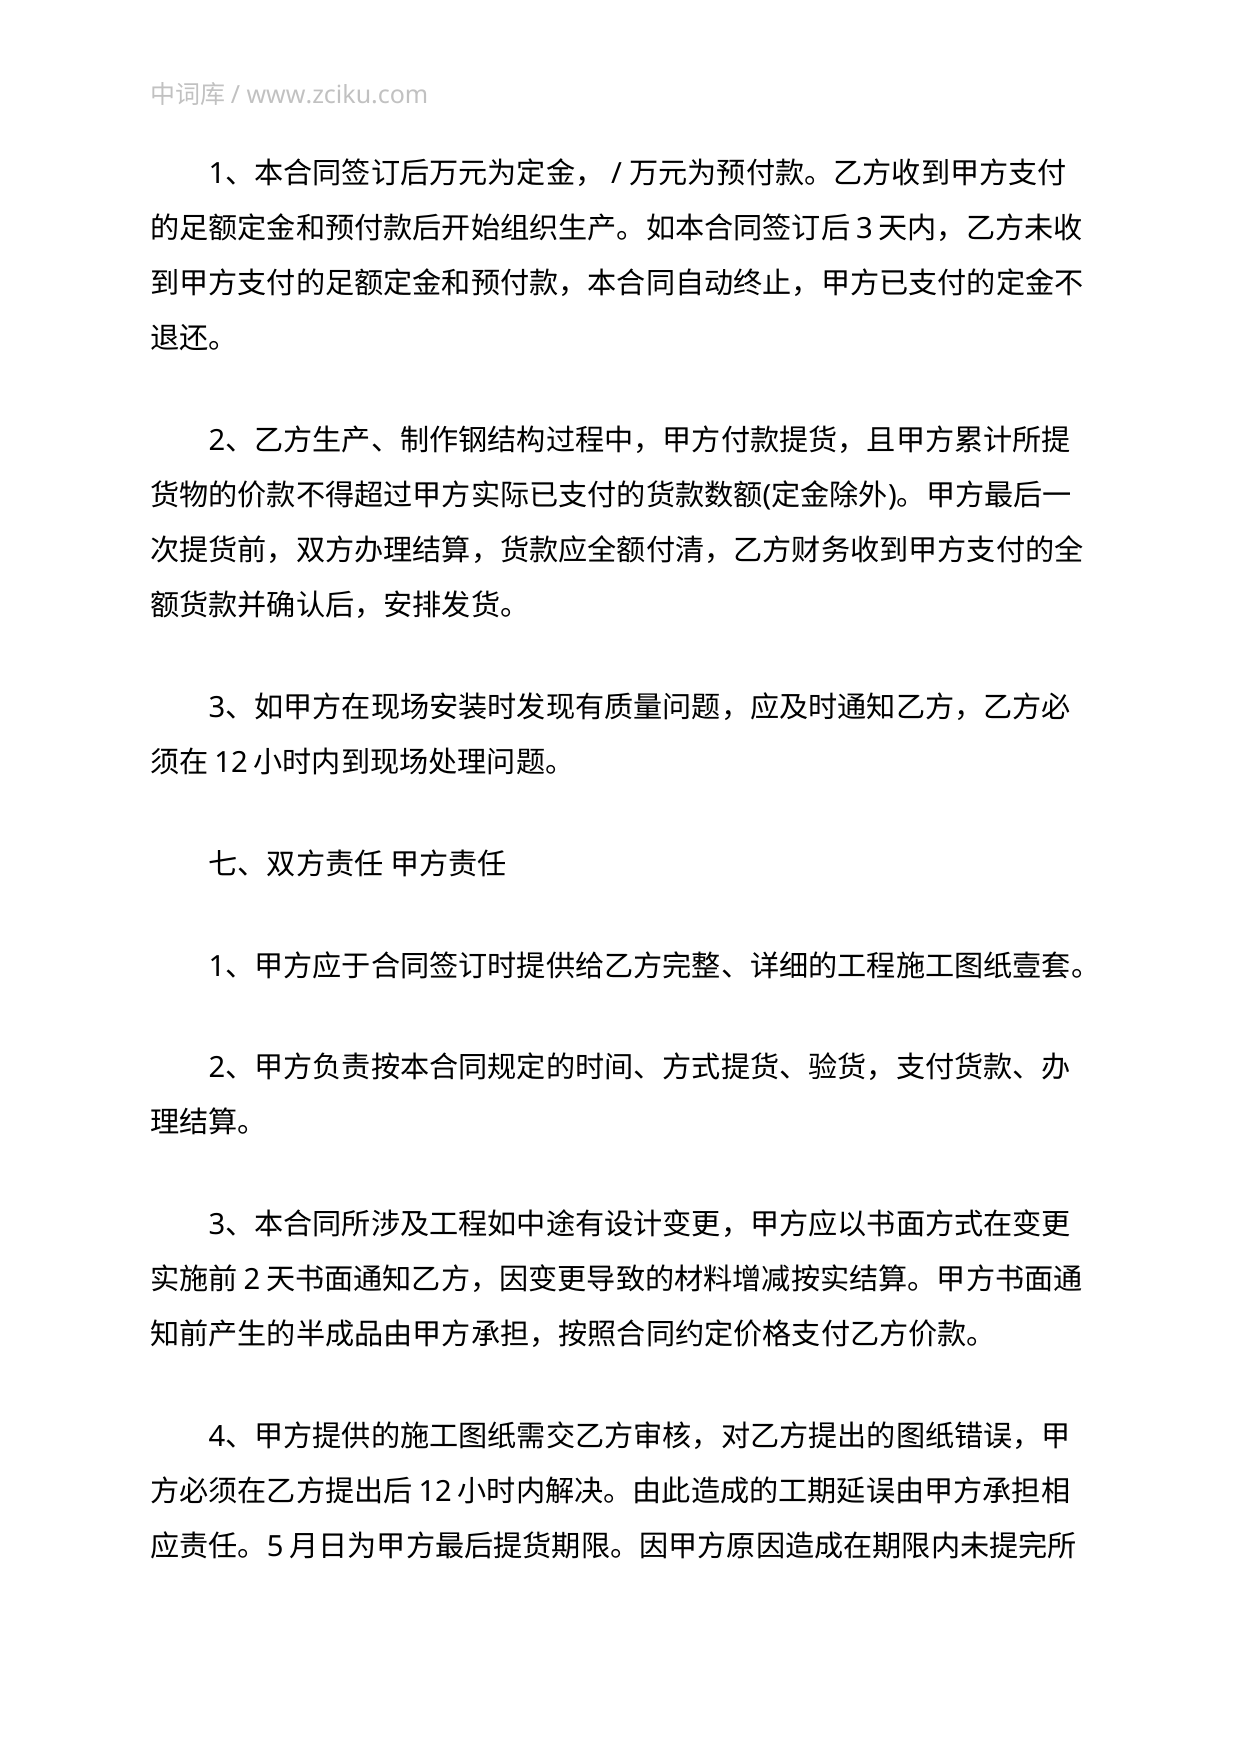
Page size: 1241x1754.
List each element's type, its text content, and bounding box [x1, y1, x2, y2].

text 2、甲方负责按本合同规定的时间、方式提货、验货，支付货款、办理结算。 [150, 1044, 1090, 1141]
text 3、如甲方在现场安装时发现有质量问题，应及时通知乙方，乙方必须在12小时内到现场处理问题。 [150, 683, 1090, 781]
text 2、乙方生产、制作钢结构过程中，甲方付款提货，且甲方累计所提货物的价款不得超过甲方实际已支付的货款数额(定金除外)。甲方最后一次提货前，双方办理结算，货款应全额付清，乙方财务收到甲方支付的全额货款并确认后，安排发货。 [150, 417, 1090, 624]
text 1、本合同签订后万元为定金， / 万元为预付款。乙方收到甲方支付的足额定金和预付款后开始组织生产。如本合同签订后3天内，乙方未收到甲方支付的足额定金和预付款，本合同自动终止，甲方已支付的定金不退还。 [150, 150, 1090, 357]
text 七、双方责任 甲方责任 [150, 840, 1090, 883]
text 3、本合同所涉及工程如中途有设计变更，甲方应以书面方式在变更实施前2天书面通知乙方，因变更导致的材料增减按实结算。甲方书面通知前产生的半成品由甲方承担，按照合同约定价格支付乙方价款。 [150, 1201, 1090, 1353]
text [150, 1413, 1090, 1565]
text 1、甲方应于合同签订时提供给乙方完整、详细的工程施工图纸壹套。 [150, 942, 1090, 984]
